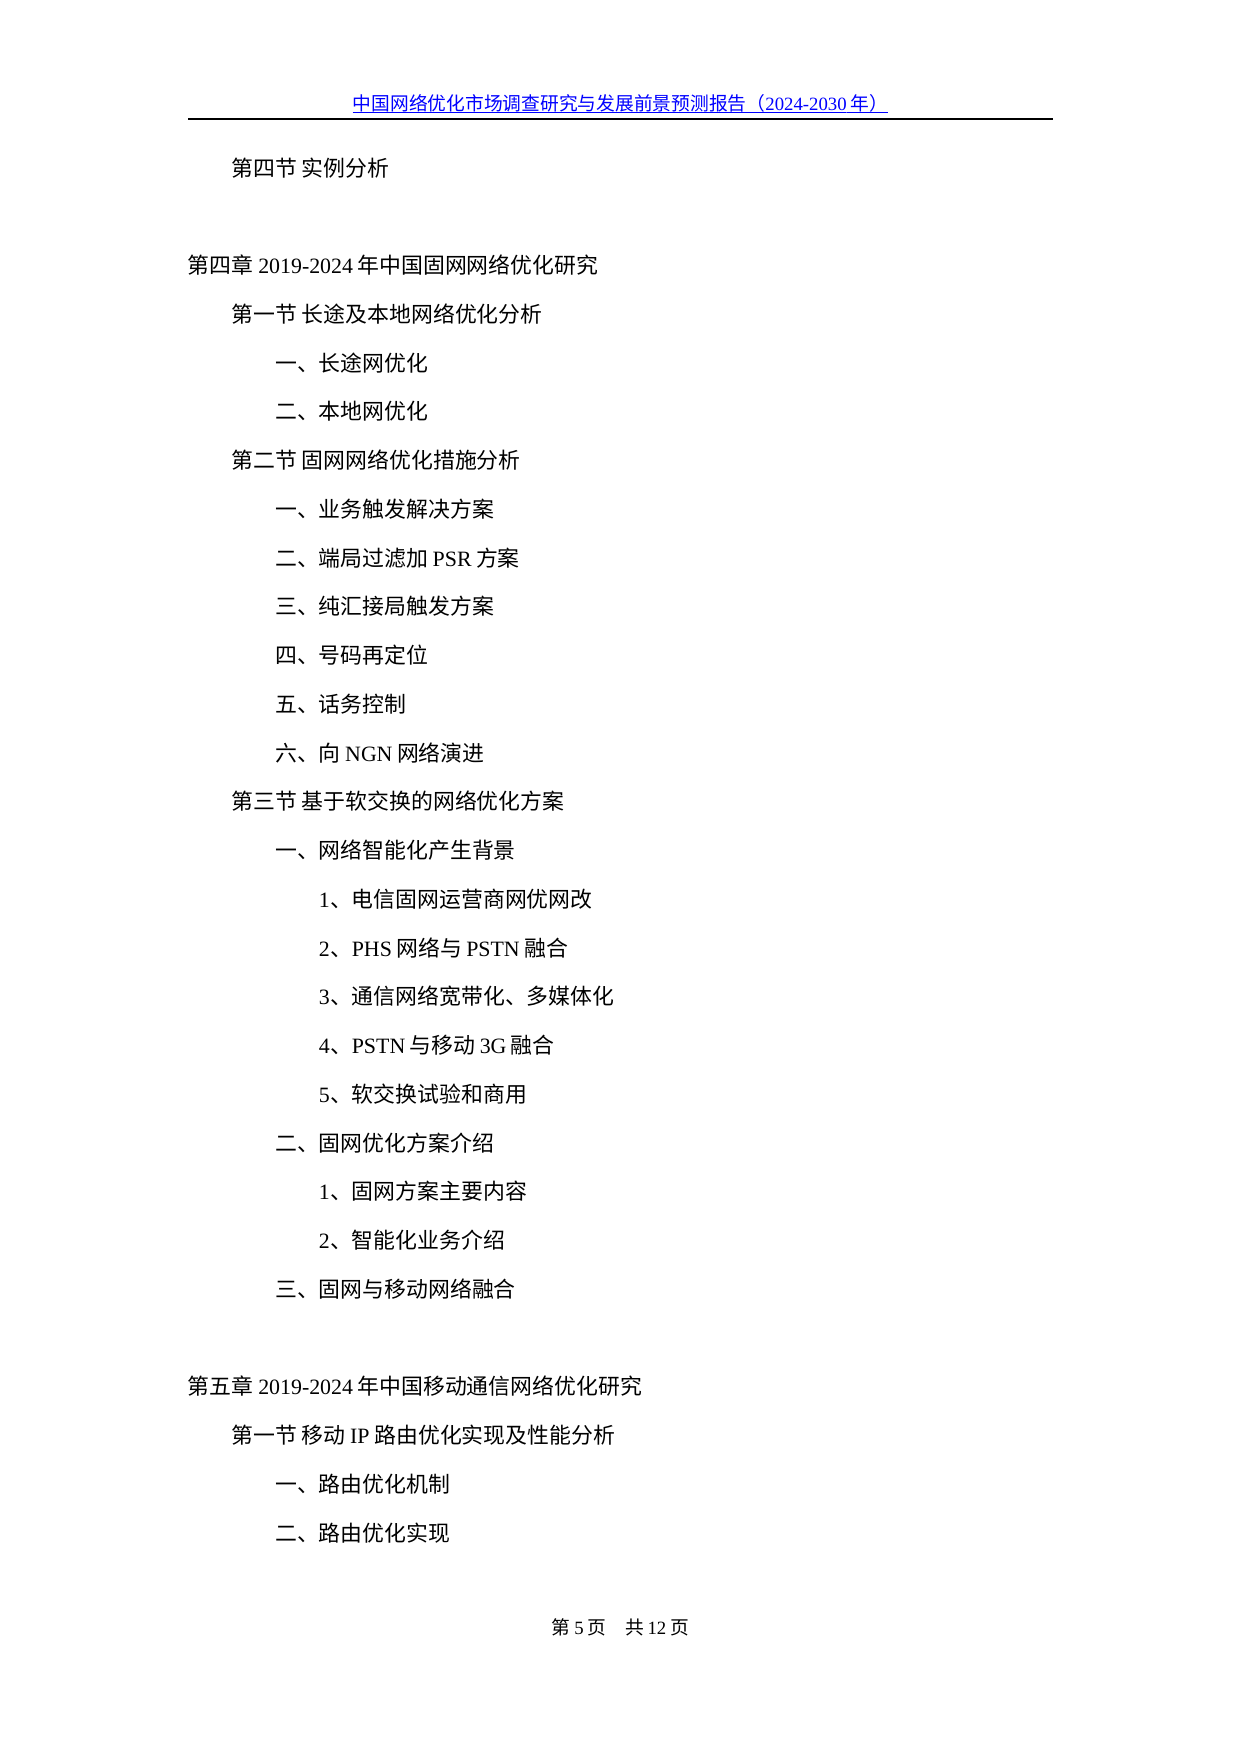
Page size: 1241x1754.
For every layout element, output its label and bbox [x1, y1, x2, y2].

text [187, 150, 1053, 1548]
